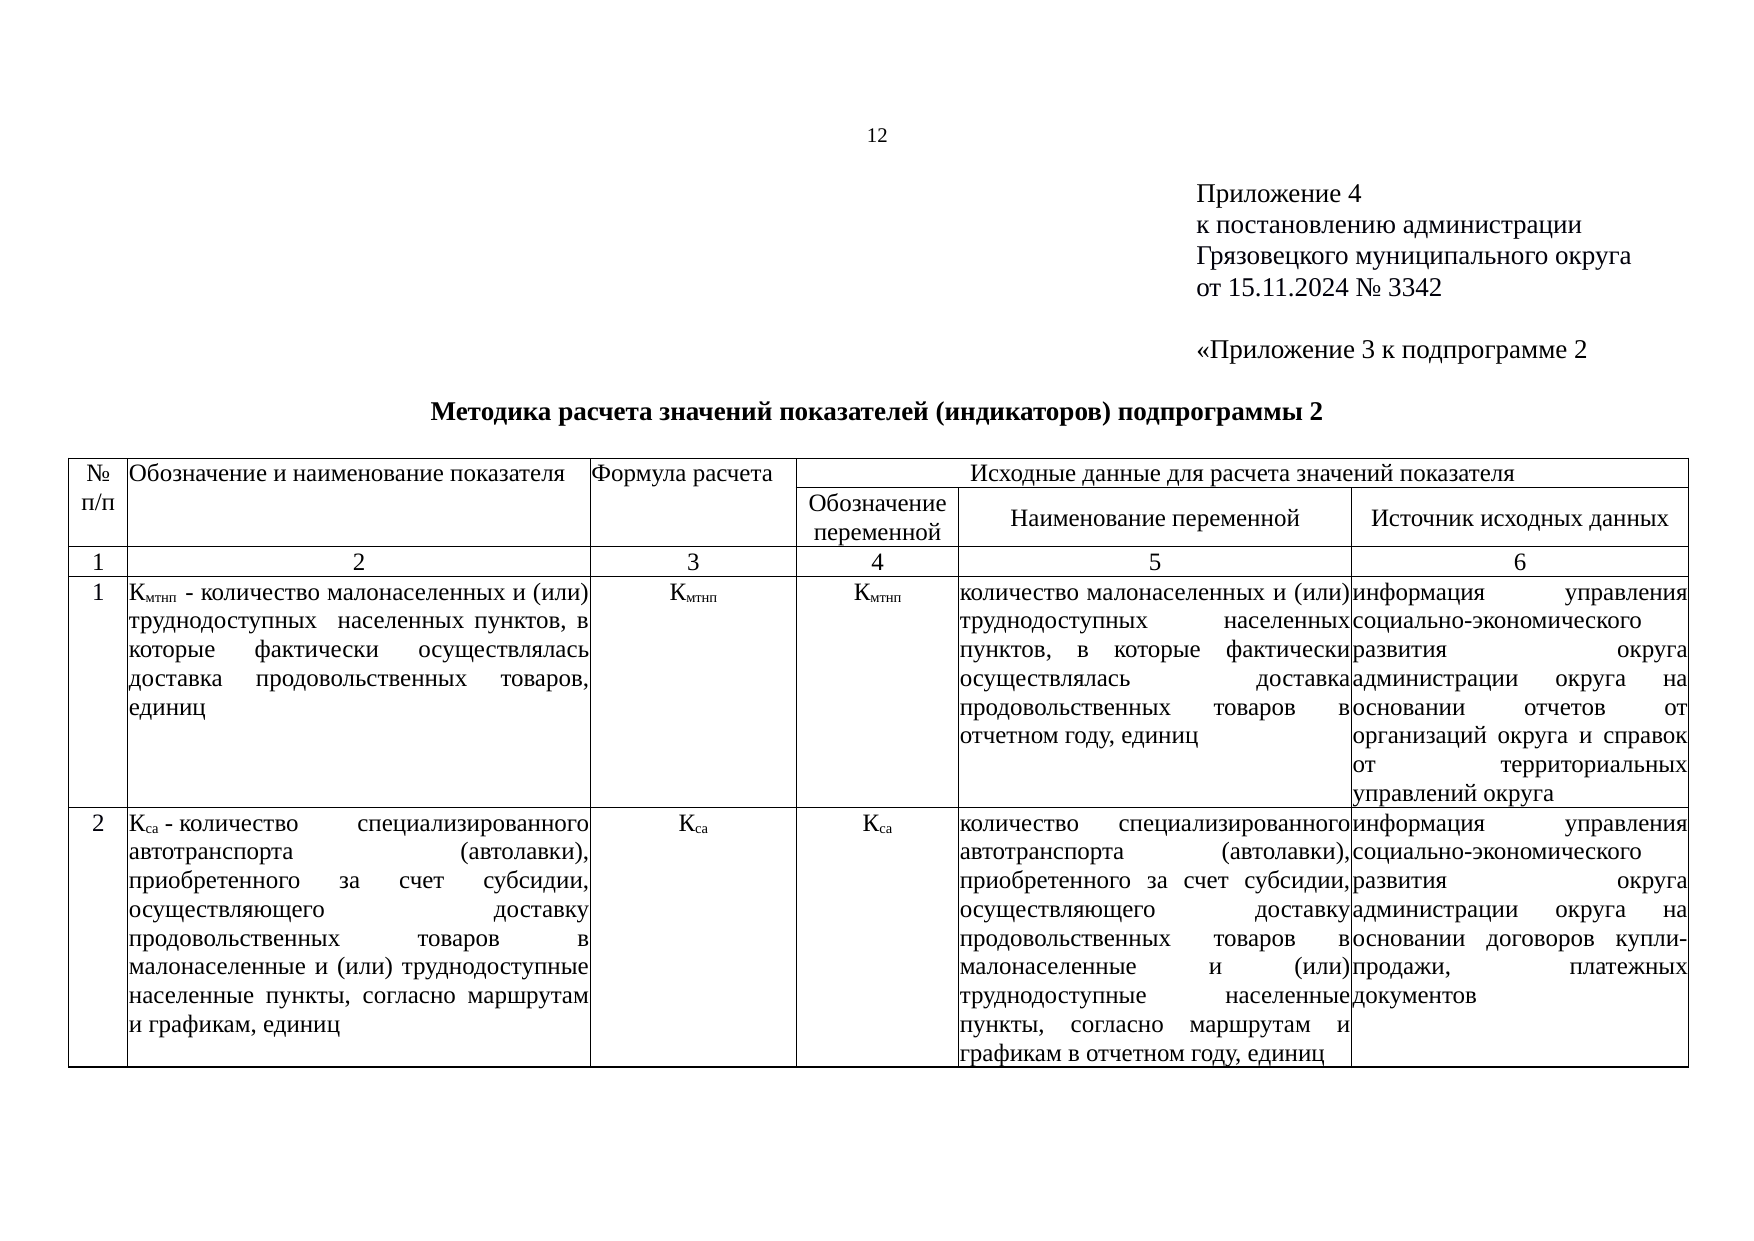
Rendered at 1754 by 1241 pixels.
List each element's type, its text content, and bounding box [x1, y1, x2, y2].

table_cell Кса [591, 808, 796, 1066]
text к постановлению администрации [1196, 208, 1636, 239]
table_cell информация управления социально-экономического развития округа администрации округа на основании отчетов от организаций округа и справок от территориальных управлений округа [1352, 577, 1688, 807]
table_header Формула расчета [591, 459, 796, 546]
text от 15.11.2024 № 3342 [1196, 271, 1636, 302]
table_cell Кса [797, 808, 958, 1066]
table_cell 2 [128, 547, 590, 576]
text Приложение 4 [1196, 177, 1636, 208]
table_cell Кса - количество специализированного автотранспорта (автолавки), приобретенного за счет субсидии, осуществляющего доставку продовольственных товаров в малонаселенные и (или) труднодоступные населенные пункты, согласно маршрутам и графикам, единиц [128, 808, 590, 1066]
text «Приложение 3 к подпрограмме 2 [1196, 333, 1636, 364]
table_cell количество специализированного автотранспорта (автолавки), приобретенного за счет субсидии, осуществляющего доставку продовольственных товаров в малонаселенные и (или) труднодоступные населенные пункты, согласно маршрутам и графикам в отчетном году, единиц [959, 808, 1351, 1066]
table_cell Обозначение переменной [797, 488, 958, 546]
table_cell 5 [959, 547, 1351, 576]
table_cell Наименование переменной [959, 488, 1351, 546]
table_header Исходные данные для расчета значений показателя [797, 459, 1688, 487]
table_cell Источник исходных данных [1352, 488, 1688, 546]
table_cell количество малонаселенных и (или) труднодоступных населенных пунктов, в которые фактически осуществлялась доставка продовольственных товаров в отчетном году, единиц [959, 577, 1351, 807]
table_cell 6 [1352, 547, 1688, 576]
text Методика расчета значений показателей (индикаторов) подпрограммы 2 [118, 395, 1636, 426]
table_cell 3 [591, 547, 796, 576]
table_cell 4 [797, 547, 958, 576]
table_cell Кмтнп - количество малонаселенных и (или) труднодоступных населенных пунктов, в которые фактически осуществлялась доставка продовольственных товаров, единиц [128, 577, 590, 807]
table_cell Кмтнп [797, 577, 958, 807]
table_header Обозначение и наименование показателя [128, 459, 590, 546]
text Грязовецкого муниципального округа [1196, 239, 1636, 271]
table_cell 2 [69, 808, 127, 1066]
table_cell 1 [69, 547, 127, 576]
table_cell информация управления социально-экономического развития округа администрации округа на основании договоров купли- продажи, платежных документов [1352, 808, 1688, 1066]
table_cell Кмтнп [591, 577, 796, 807]
table_header № п/п [69, 459, 127, 546]
table_cell 1 [69, 577, 127, 807]
